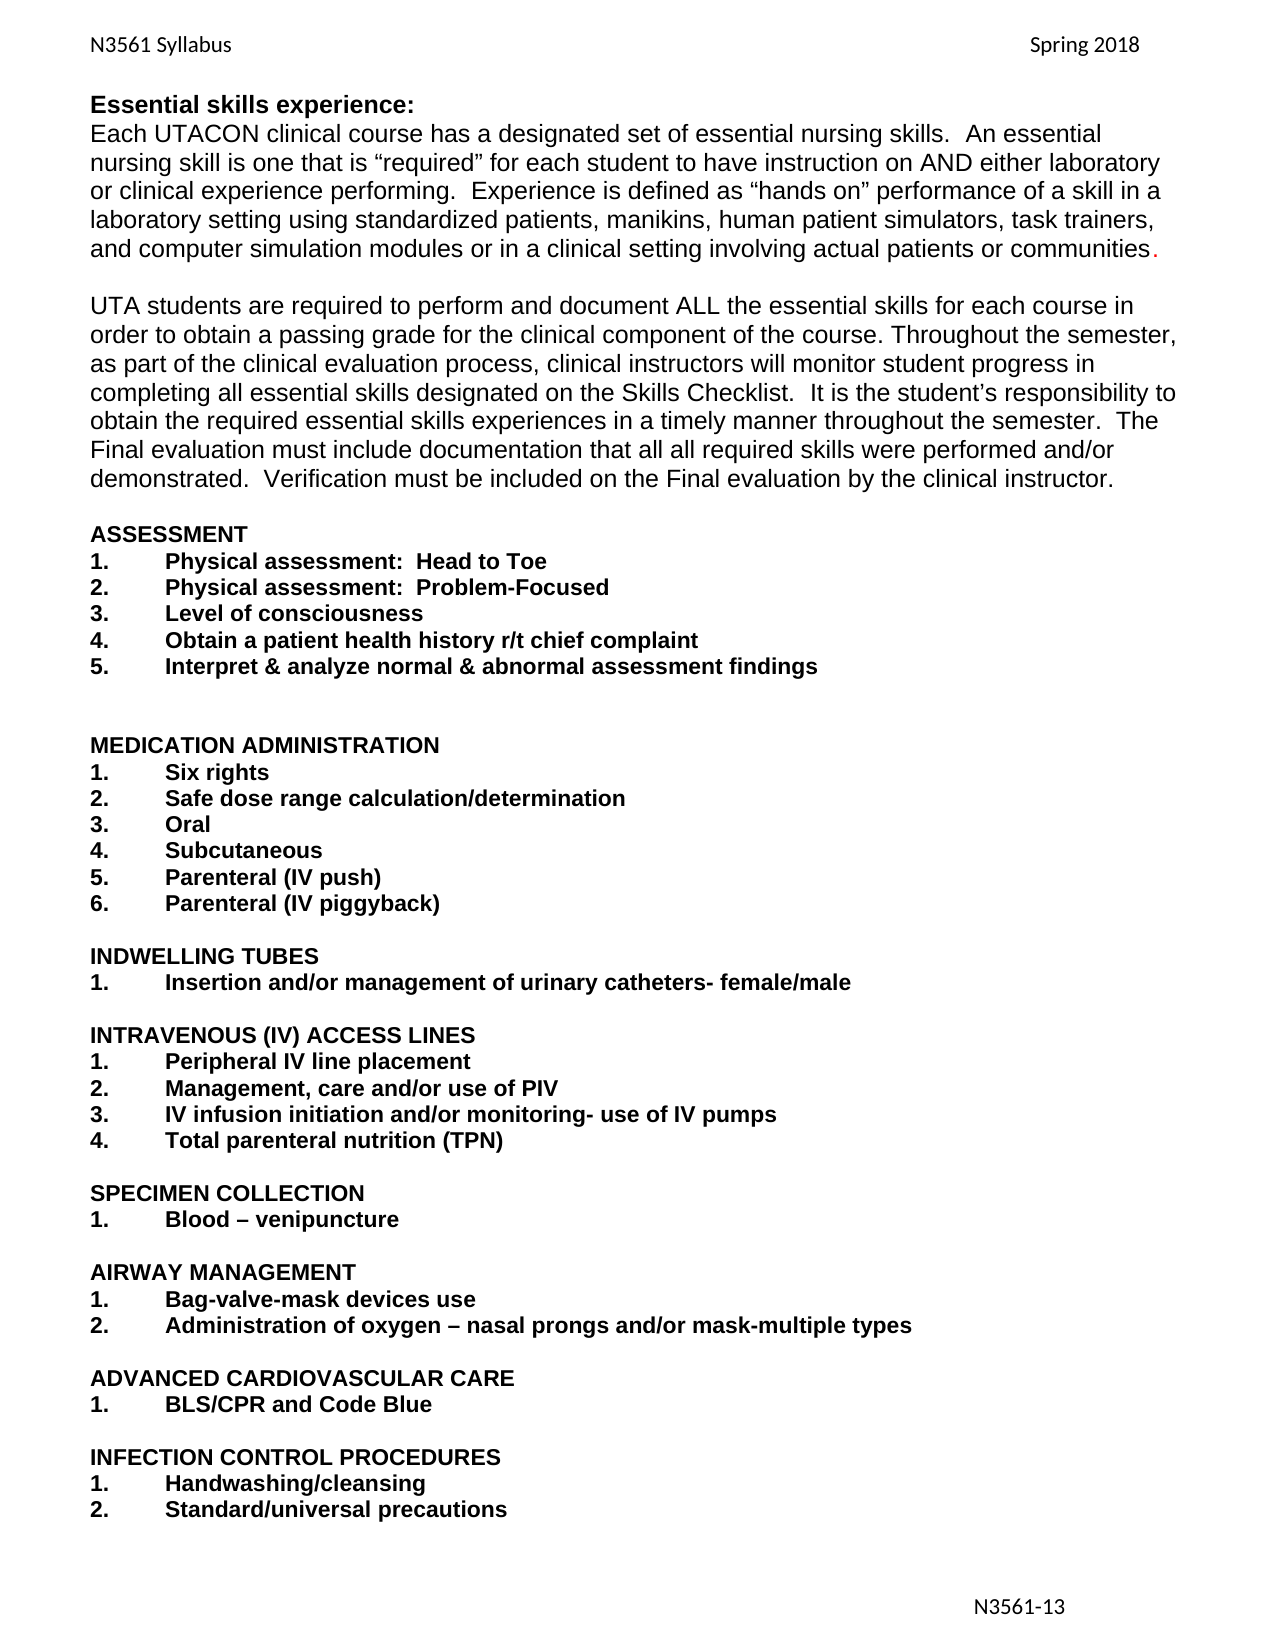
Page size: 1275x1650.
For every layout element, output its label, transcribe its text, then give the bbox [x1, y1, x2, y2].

text SPECIMEN COLLECTION [90, 1180, 1185, 1206]
text AIRWAY MANAGEMENT [90, 1259, 1185, 1286]
text INTRAVENOUS (IV) ACCESS LINES [90, 1022, 1185, 1048]
text 1. Physical assessment: Head to Toe [90, 548, 1185, 574]
text 1. Handwashing/cleansing [90, 1470, 1185, 1496]
text 2. Standard/universal precautions [90, 1496, 1185, 1523]
text MEDICATION ADMINISTRATION [90, 732, 1185, 758]
text ASSESSMENT [90, 521, 1185, 548]
text 1. Six rights [90, 758, 1185, 785]
text 1. Insertion and/or management of urinary catheters- female/male [90, 969, 1185, 996]
text 2. Physical assessment: Problem-Focused [90, 574, 1185, 600]
text 1. Peripheral IV line placement [90, 1048, 1185, 1075]
text 2. Management, care and/or use of PIV [90, 1075, 1185, 1101]
text 4. Subcutaneous [90, 837, 1185, 864]
text 6. Parenteral (IV piggyback) [90, 890, 1185, 917]
text 5. Parenteral (IV push) [90, 864, 1185, 890]
text 3. Oral [90, 811, 1185, 837]
text INDWELLING TUBES [90, 943, 1185, 969]
text 5. Interpret & analyze normal & abnormal assessment findings [90, 653, 1185, 679]
text Each UTACON clinical course has a designated set of essential nursing skills. An essential nursing skill is one that is “required” for each student to have instruction on AND either laboratory or clinical experience performing. Experience is defined as “hands on” performance of a skill in a laboratory setting using standardized patients, manikins, human patient simulators, task trainers, and computer simulation modules or in a clinical setting involving actual patients or communities. [90, 119, 1185, 262]
text INFECTION CONTROL PROCEDURES [90, 1444, 1185, 1470]
text Essential skills experience: [90, 90, 1185, 119]
text 4. Total parenteral nutrition (TPN) [90, 1127, 1185, 1154]
text 1. BLS/CPR and Code Blue [90, 1391, 1185, 1417]
text 1. Blood – venipuncture [90, 1206, 1185, 1233]
text 3. IV infusion initiation and/or monitoring- use of IV pumps [90, 1101, 1185, 1127]
text 2. Safe dose range calculation/determination [90, 785, 1185, 811]
text 2. Administration of oxygen – nasal prongs and/or mask-multiple types [90, 1312, 1185, 1338]
text 3. Level of consciousness [90, 600, 1185, 627]
text ADVANCED CARDIOVASCULAR CARE [90, 1364, 1185, 1391]
text UTA students are required to perform and document ALL the essential skills for each course in order to obtain a passing grade for the clinical component of the course. Throughout the semester, as part of the clinical evaluation process, clinical instructors will monitor student progress in completing all essential skills designated on the Skills Checklist. It is the student’s responsibility to obtain the required essential skills experiences in a timely manner throughout the semester. The Final evaluation must include documentation that all all required skills were performed and/or demonstrated. Verification must be included on the Final evaluation by the clinical instructor. [90, 291, 1185, 492]
text 1. Bag-valve-mask devices use [90, 1286, 1185, 1312]
text 4. Obtain a patient health history r/t chief complaint [90, 627, 1185, 653]
